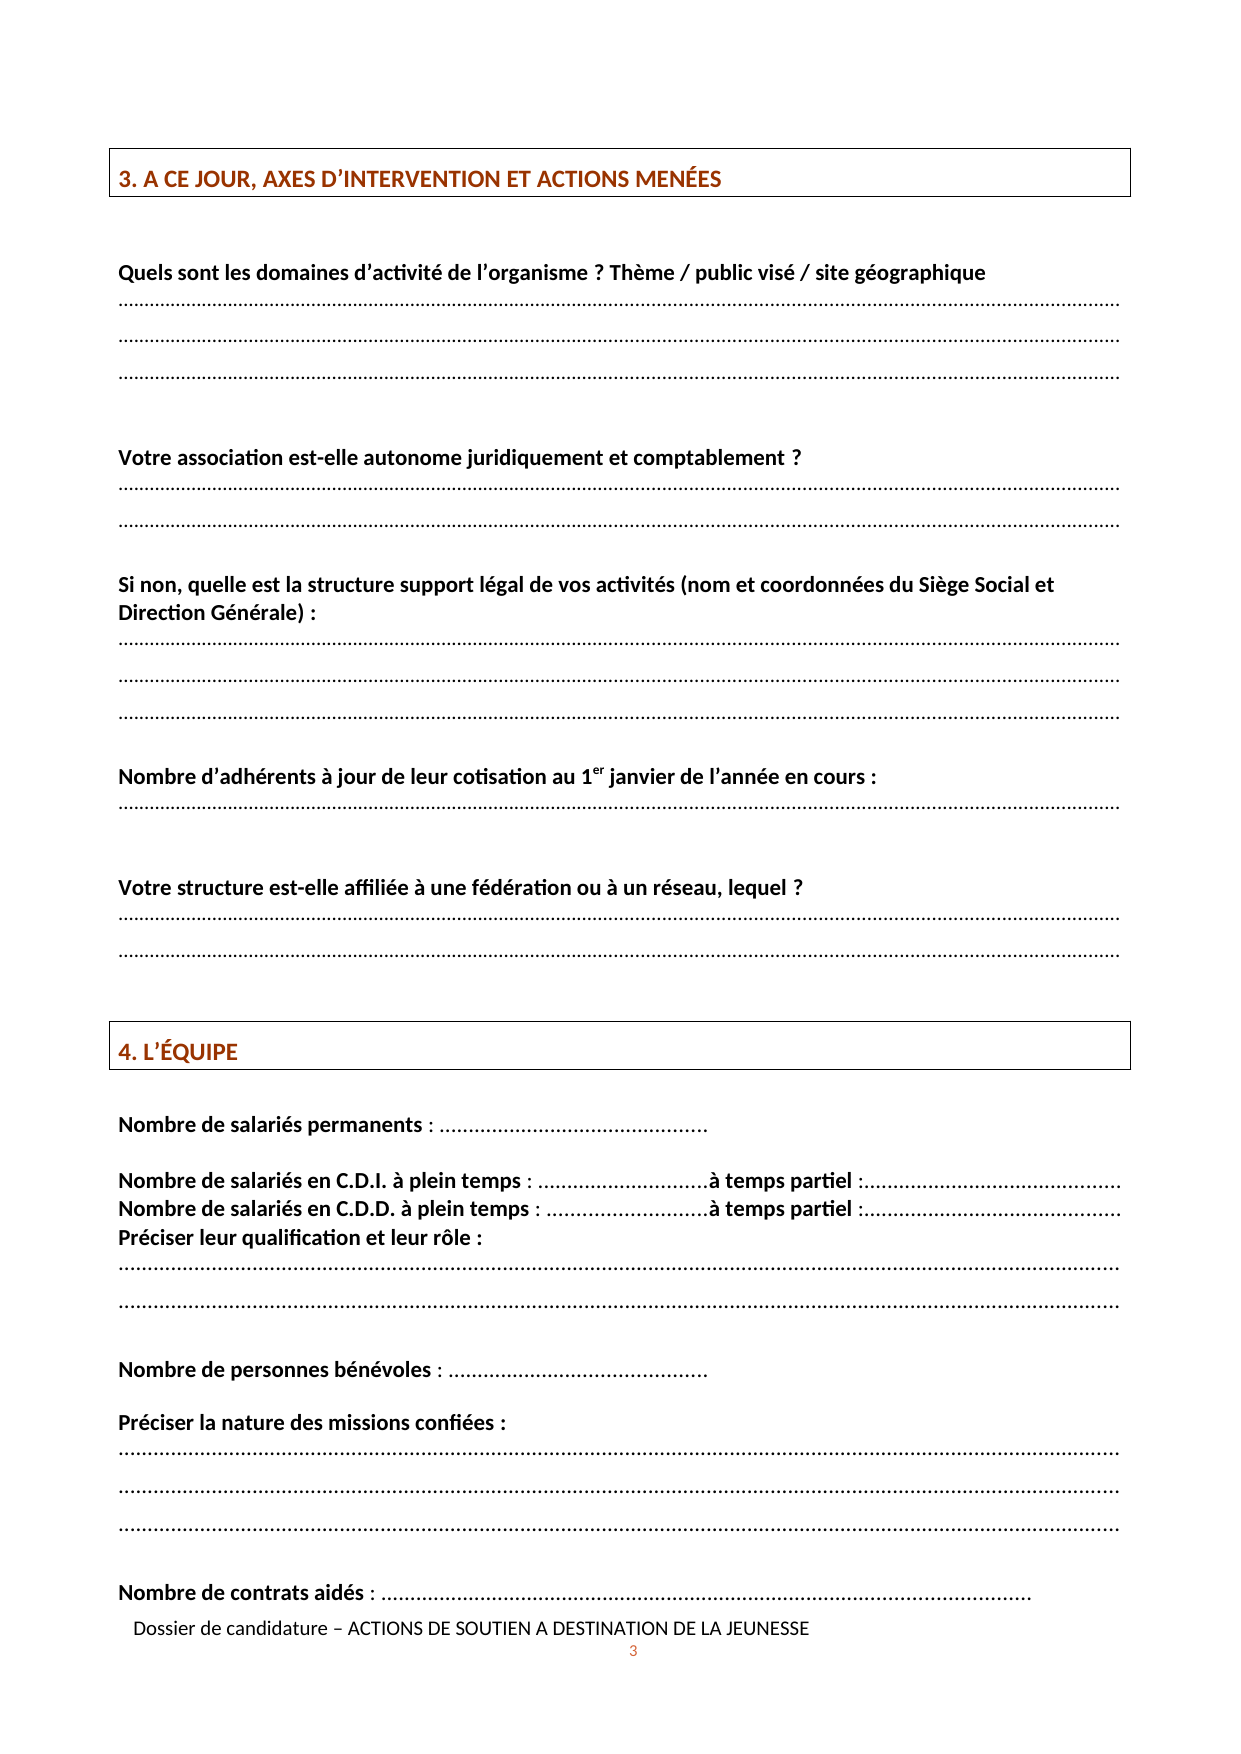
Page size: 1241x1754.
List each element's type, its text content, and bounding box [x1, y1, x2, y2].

subtitle Votre association est-elle autonome juridiquement et comptablement ? [118, 443, 1122, 471]
text Nombre d’adhérents à jour de leur cotisation au 1er janvier de l’année en cours : [118, 762, 1122, 790]
text Nombre de salariés en C.D.D. à plein temps : à temps partiel : [118, 1194, 1122, 1223]
text Préciser la nature des missions confiées : [118, 1408, 1122, 1436]
text Nombre de salariés en C.D.I. à plein temps : à temps partiel : [118, 1167, 1122, 1194]
subtitle Quels sont les domaines d’activité de l’organisme ? Thème / public visé / site géographique [118, 258, 1122, 286]
subtitle 3. A CE JOUR, AXES D’INTERVENTION ET ACTIONS MENÉES [110, 149, 1130, 196]
text Si non, quelle est la structure support légal de vos activités (nom et coordonnées du Siège Social et Direction Générale) : [118, 570, 1122, 626]
text Nombre de contrats aidés : [118, 1578, 1122, 1606]
subtitle Votre structure est-elle affiliée à une fédération ou à un réseau, lequel ? [118, 873, 1122, 901]
subtitle 4. L’ÉQUIPE [110, 1022, 1130, 1069]
text Nombre de personnes bénévoles : [118, 1355, 1122, 1383]
text Préciser leur qualification et leur rôle : [118, 1223, 1122, 1251]
text Nombre de salariés permanents : [118, 1111, 1122, 1138]
